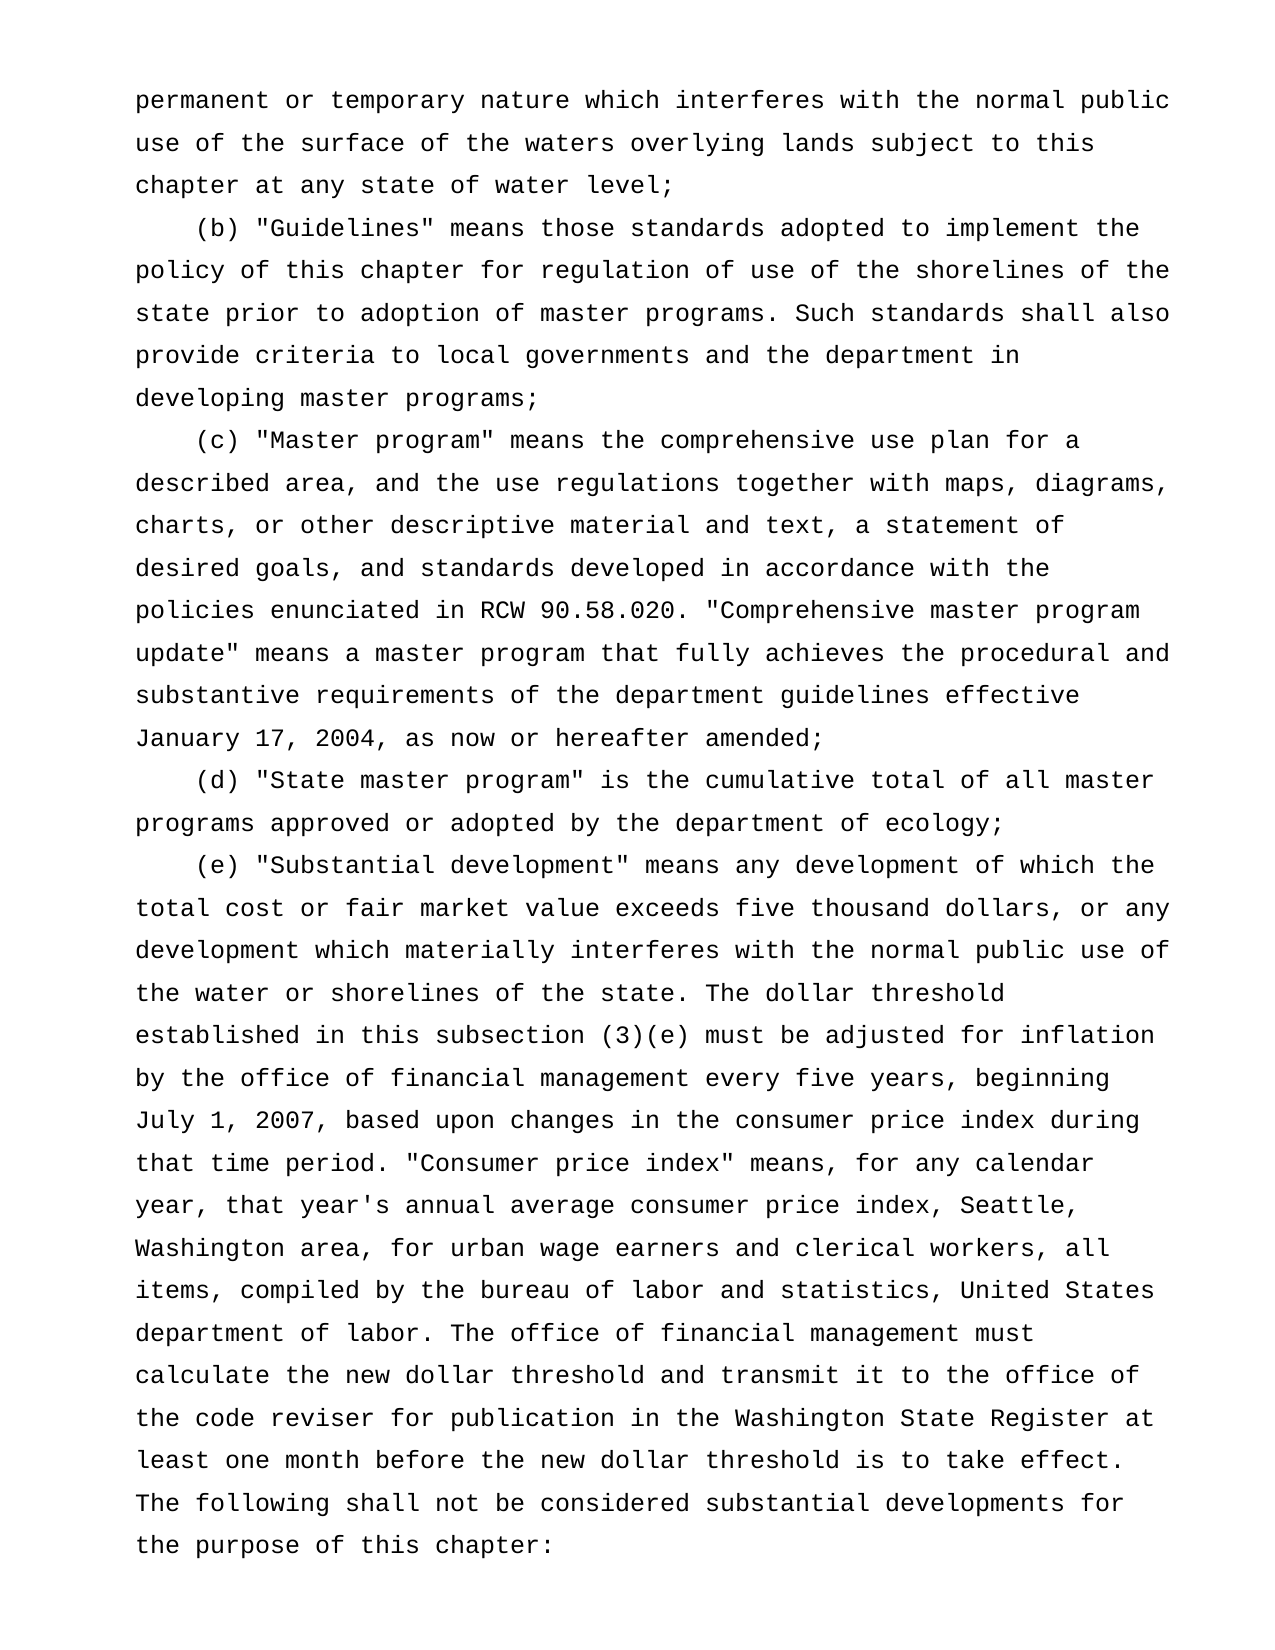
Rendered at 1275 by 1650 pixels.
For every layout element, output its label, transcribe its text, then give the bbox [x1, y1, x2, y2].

text (d) "State master program" is the cumulative total of all master programs approved or adopted by the department of ecology; [135, 755, 1170, 840]
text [135, 75, 1170, 202]
text (c) "Master program" means the comprehensive use plan for a described area, and the use regulations together with maps, diagrams, charts, or other descriptive material and text, a statement of desired goals, and standards developed in accordance with the policies enunciated in RCW 90.58.020. "Comprehensive master program update" means a master program that fully achieves the procedural and substantive requirements of the department guidelines effective January 17, 2004, as now or hereafter amended; [135, 415, 1170, 755]
text (b) "Guidelines" means those standards adopted to implement the policy of this chapter for regulation of use of the shorelines of the state prior to adoption of master programs. Such standards shall also provide criteria to local governments and the department in developing master programs; [135, 202, 1170, 415]
text (e) "Substantial development" means any development of which the total cost or fair market value exceeds five thousand dollars, or any development which materially interferes with the normal public use of the water or shorelines of the state. The dollar threshold established in this subsection (3)(e) must be adjusted for inflation by the office of financial management every five years, beginning July 1, 2007, based upon changes in the consumer price index during that time period. "Consumer price index" means, for any calendar year, that year's annual average consumer price index, Seattle, Washington area, for urban wage earners and clerical workers, all items, compiled by the bureau of labor and statistics, United States department of labor. The office of financial management must calculate the new dollar threshold and transmit it to the office of the code reviser for publication in the Washington State Register at least one month before the new dollar threshold is to take effect. The following shall not be considered substantial developments for the purpose of this chapter: [135, 840, 1170, 1562]
